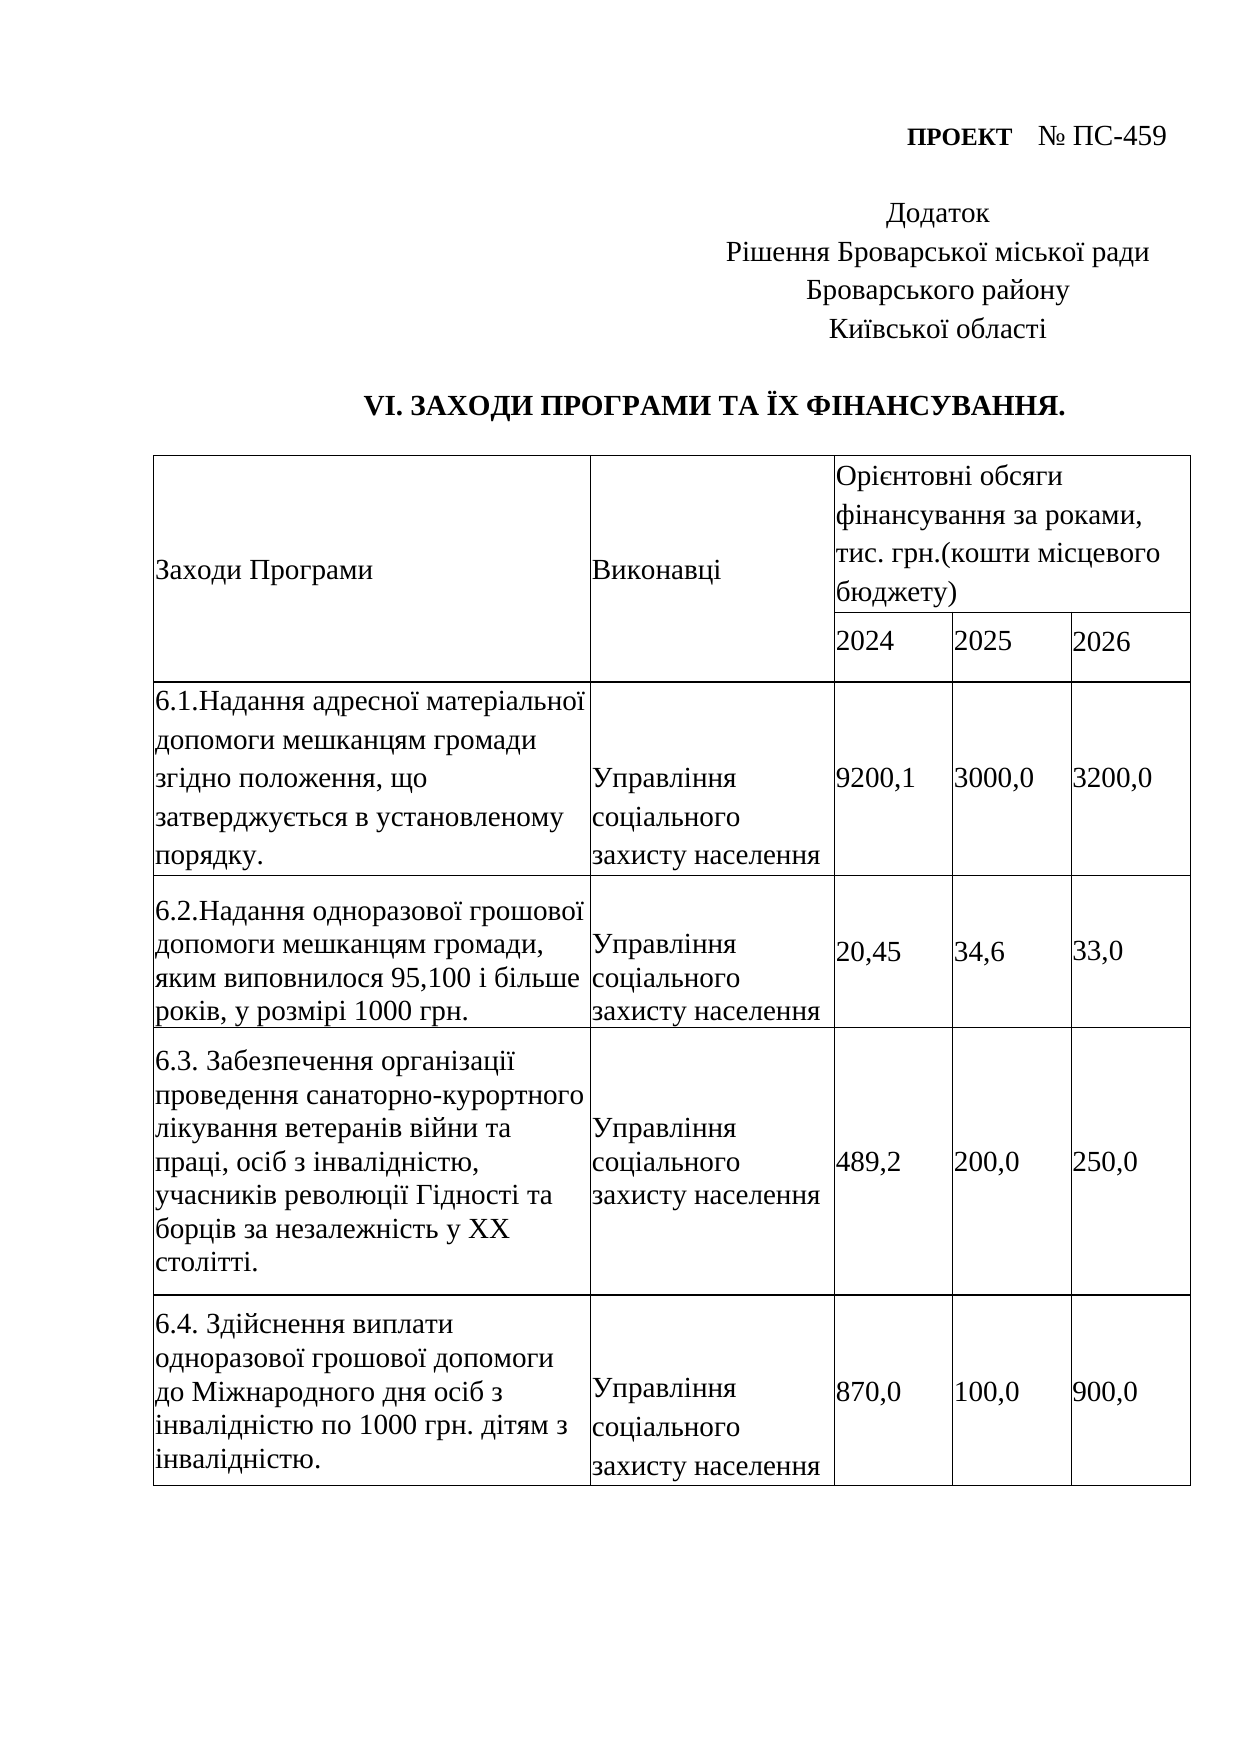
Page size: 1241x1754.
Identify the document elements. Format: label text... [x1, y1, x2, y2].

text Додаток [709, 195, 1167, 229]
table_cell 20,45 [835, 876, 952, 1027]
text ПРОЕКТ № ПС-459 [709, 118, 1167, 152]
text VI. ЗАХОДИ ПРОГРАМИ ТА ЇХ ФІНАНСУВАННЯ. [363, 388, 1167, 422]
table_header 900,0 [1072, 1296, 1190, 1485]
table_header Виконавці [591, 456, 834, 681]
table_header Орієнтовні обсяги фінансування за роками, тис. грн.(кошти місцевого бюджету) [835, 456, 1190, 612]
table_header Заходи Програми [154, 456, 590, 681]
table_header Управління соціального захисту населення [591, 1296, 834, 1485]
table_cell Управління соціального захисту населення [591, 683, 834, 875]
table_cell 3000,0 [953, 683, 1071, 875]
table_cell 3200,0 [1072, 683, 1190, 875]
table_header 6.4. Здійснення виплати одноразової грошової допомоги до Міжнародного дня осіб з інвалідністю по 1000 грн. дітям з інвалідністю. [154, 1296, 590, 1485]
text Рішення Броварської міської ради [709, 234, 1167, 267]
text Київської області [709, 311, 1167, 344]
table_header 100,0 [953, 1296, 1071, 1485]
table_cell 33,0 [1072, 876, 1190, 1027]
table_cell 200,0 [953, 1028, 1071, 1294]
table_header 870,0 [835, 1296, 952, 1485]
table_cell 2025 [953, 613, 1071, 681]
table_cell 6.1.Надання адресної матеріальної допомоги мешканцям громади згідно положення, що затверджується в установленому порядку. [154, 683, 590, 875]
table_cell 2026 [1072, 613, 1190, 681]
table_cell Управління соціального захисту населення [591, 1028, 834, 1294]
table_cell 6.3. Забезпечення організації проведення санаторно-курортного лікування ветеранів війни та праці, осіб з інвалідністю, учасників революції Гідності та борців за незалежність у XX столітті. [154, 1028, 590, 1294]
table_cell 489,2 [835, 1028, 952, 1294]
table_cell 9200,1 [835, 683, 952, 875]
text Броварського району [709, 272, 1167, 306]
table_cell 34,6 [953, 876, 1071, 1027]
table_cell 2024 [835, 613, 952, 681]
table_cell 6.2.Надання одноразової грошової допомоги мешканцям громади, яким виповнилося 95,100 і більше років, у розмірі 1000 грн. [154, 876, 590, 1027]
table_cell 250,0 [1072, 1028, 1190, 1294]
table_cell Управління соціального захисту населення [591, 876, 834, 1027]
